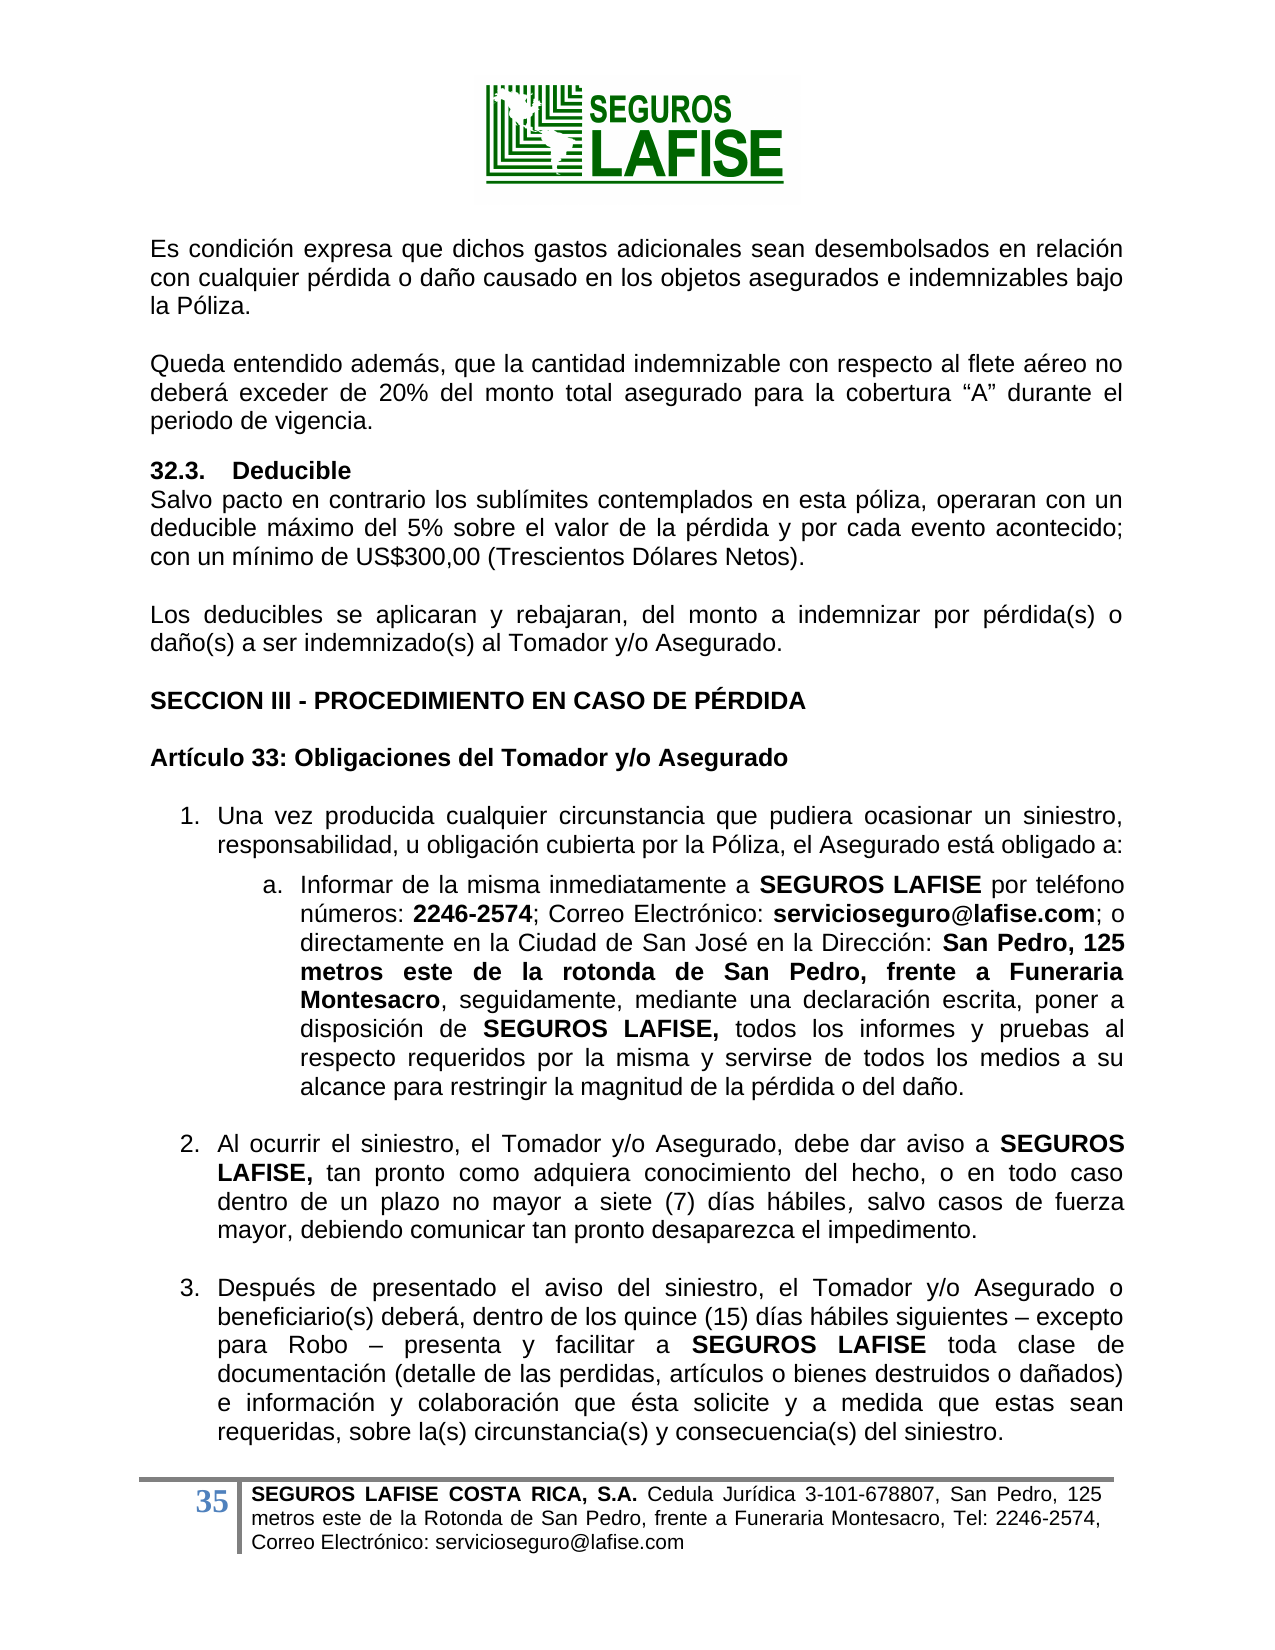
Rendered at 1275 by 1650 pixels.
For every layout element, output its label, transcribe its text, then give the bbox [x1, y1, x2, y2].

text SECCION III - PROCEDIMIENTO EN CASO DE PÉRDIDA [150, 686, 1125, 714]
picture [474, 75, 801, 205]
text Queda entendido además, que la cantidad indemnizable con respecto al flete aéreo no deberá exceder de 20% del monto total asegurado para la cobertura “A” durante el periodo de vigencia. [150, 349, 1125, 435]
text Es condición expresa que dichos gastos adicionales sean desembolsados en relación con cualquier pérdida o daño causado en los objetos asegurados e indemnizables bajo la Póliza. [150, 234, 1125, 320]
text 32.3. Deducible [150, 456, 1125, 484]
text Artículo 33: Obligaciones del Tomador y/o Asegurado [150, 743, 1125, 772]
list Al ocurrir el siniestro, el Tomador y/o Asegurado, debe dar aviso a SEGUROS LAFISE, tan pronto como adquiera conocimiento del hecho, o en todo caso dentro de un plazo no mayor a siete (7) días hábiles, salvo casos de fuerza mayor, debiendo comunicar tan pronto desaparezca el impedimento. [179, 1129, 1125, 1244]
list Después de presentado el aviso del siniestro, el Tomador y/o Asegurado o beneficiario(s) deberá, dentro de los quince (15) días hábiles siguientes – excepto para Robo – presenta y facilitar a SEGUROS LAFISE toda clase de documentación (detalle de las perdidas, artículos o bienes destruidos o dañados) e información y colaboración que ésta solicite y a medida que estas sean requeridas, sobre la(s) circunstancia(s) y consecuencia(s) del siniestro. [179, 1273, 1125, 1445]
text Salvo pacto en contrario los sublímites contemplados en esta póliza, operaran con un deducible máximo del 5% sobre el valor de la pérdida y por cada evento acontecido; con un mínimo de US$300,00 (Trescientos Dólares Netos). [150, 484, 1125, 571]
list Una vez producida cualquier circunstancia que pudiera ocasionar un siniestro, responsabilidad, u obligación cubierta por la Póliza, el Asegurado está obligado a: [179, 801, 1125, 858]
text Los deducibles se aplicaran y rebajaran, del monto a indemnizar por pérdida(s) o daño(s) a ser indemnizado(s) al Tomador y/o Asegurado. [150, 599, 1125, 657]
list Informar de la misma inmediatamente a SEGUROS LAFISE por teléfono números: 2246-2574; Correo Electrónico: servicioseguro@lafise.com; o directamente en la Ciudad de San José en la Dirección: San Pedro, 125 metros este de la rotonda de San Pedro, frente a Funeraria Montesacro, seguidamente, mediante una declaración escrita, poner a disposición de SEGUROS LAFISE, todos los informes y pruebas al respecto requeridos por la misma y servirse de todos los medios a su alcance para restringir la magnitud de la pérdida o del daño. [262, 870, 1125, 1100]
